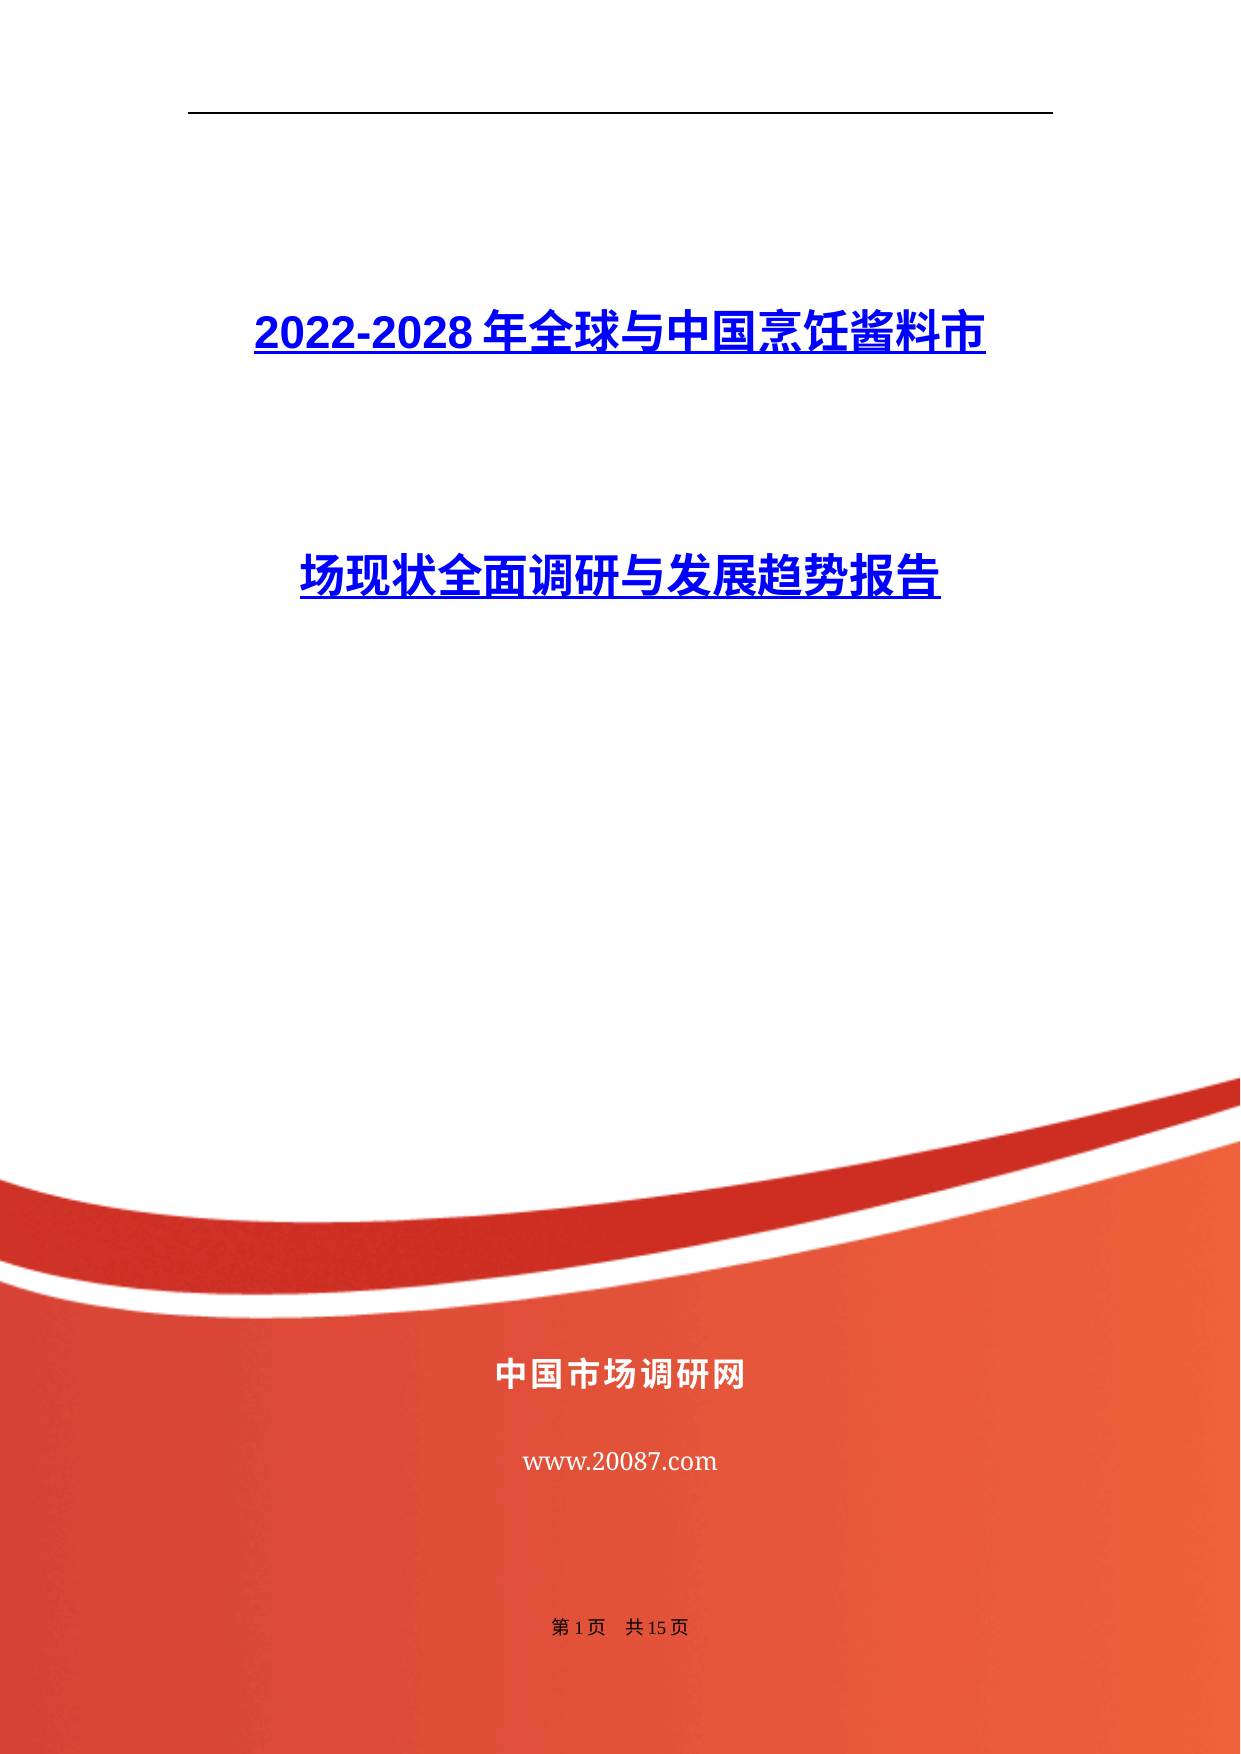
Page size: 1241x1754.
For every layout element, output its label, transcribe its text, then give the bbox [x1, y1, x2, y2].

text www.20087.com [187, 1428, 1053, 1493]
subtitle 中国市场调研网 [187, 1339, 1053, 1404]
table_header 2022-2028年全球与中国烹饪酱料市场现状全面调研与发展趋势报告 [188, 207, 1053, 773]
picture [0, 1006, 1241, 1754]
